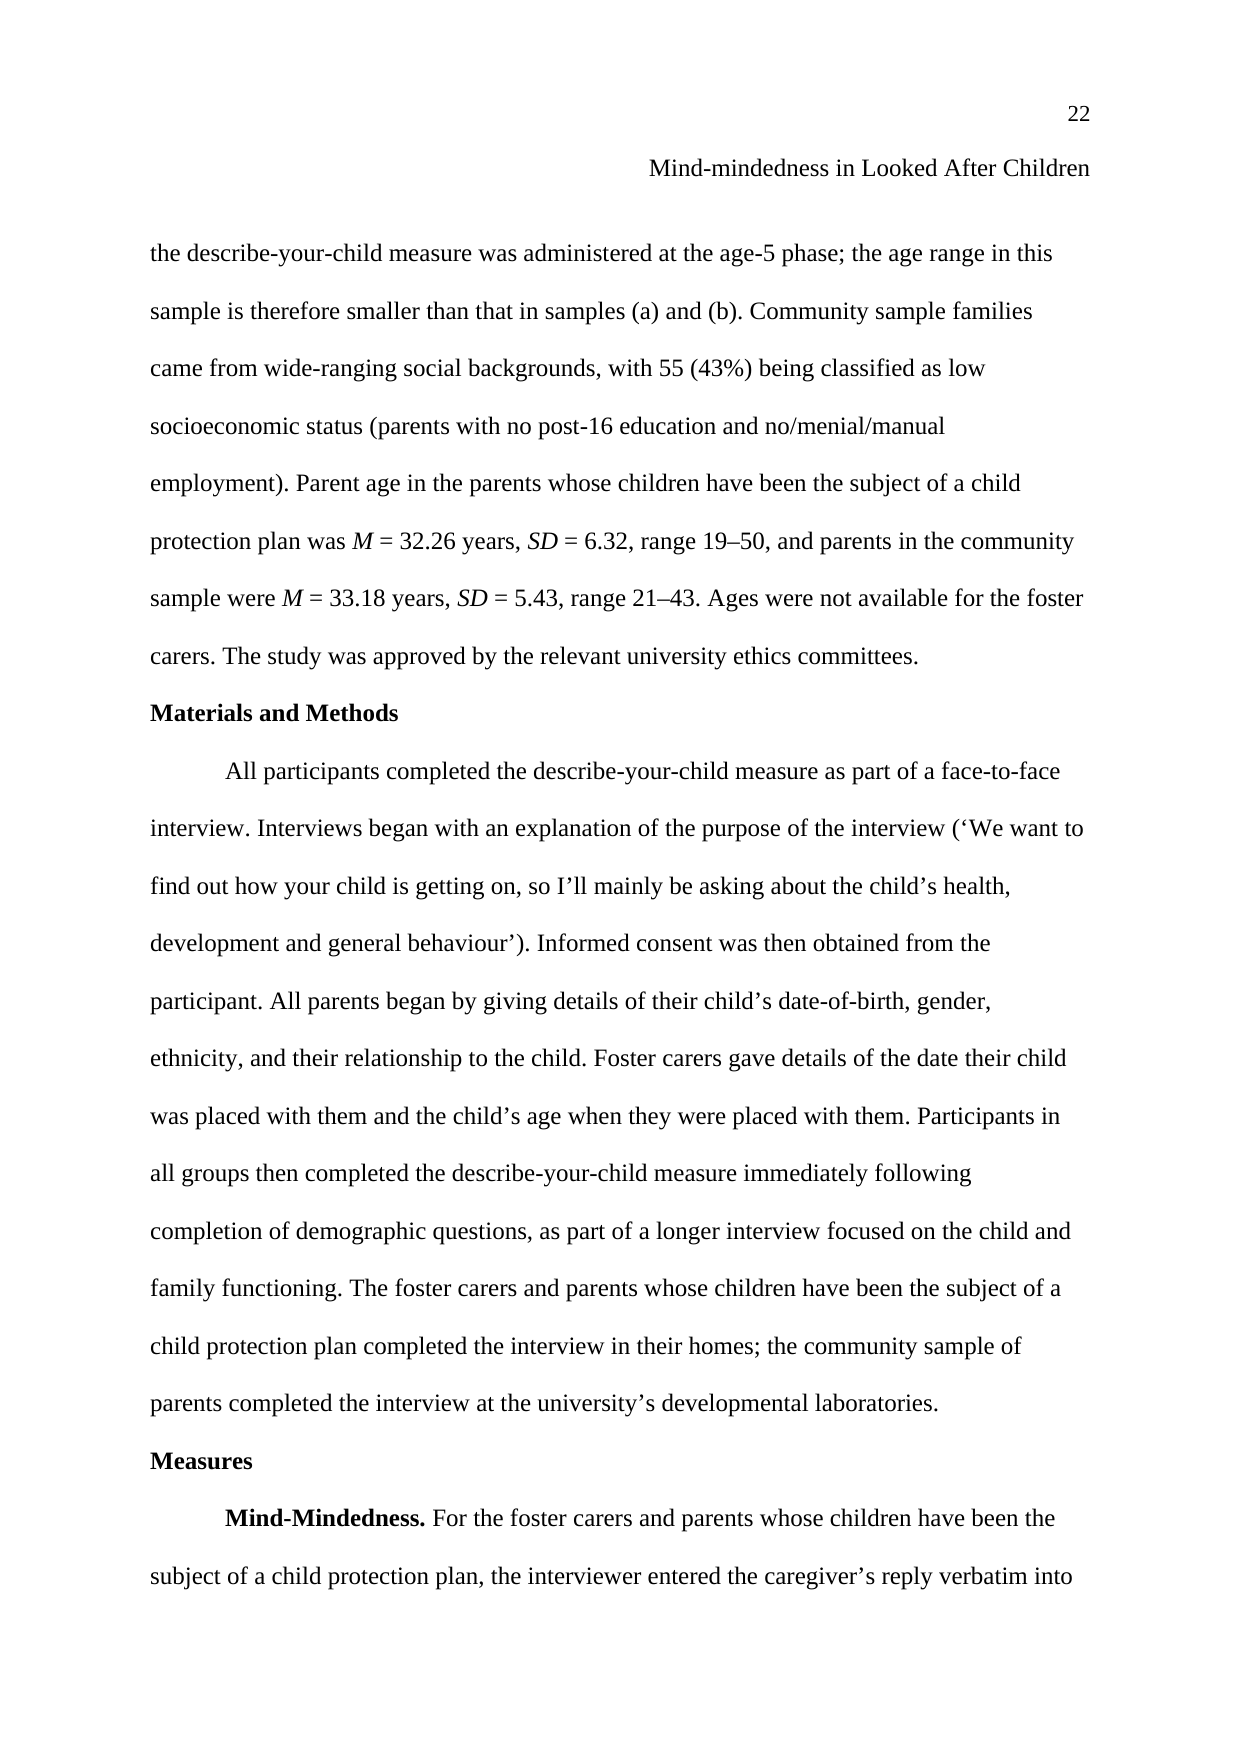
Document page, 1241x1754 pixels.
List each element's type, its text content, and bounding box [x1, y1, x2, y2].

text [150, 1503, 1090, 1590]
text All participants completed the describe-your-child measure as part of a face-to-face interview. Interviews began with an explanation of the purpose of the interview (‘We want to find out how your child is getting on, so I’ll mainly be asking about the child’s health, development and general behaviour’). Informed consent was then obtained from the participant. All parents began by giving details of their child’s date-of-birth, gender, ethnicity, and their relationship to the child. Foster carers gave details of the date their child was placed with them and the child’s age when they were placed with them. Participants in all groups then completed the describe-your-child measure immediately following completion of demographic questions, as part of a longer interview focused on the child and family functioning. The foster carers and parents whose children have been the subject of a child protection plan completed the interview in their homes; the community sample of parents completed the interview at the university’s developmental laboratories. [150, 756, 1090, 1417]
text Measures [150, 1446, 1090, 1475]
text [150, 238, 1090, 670]
text Materials and Methods [150, 698, 1090, 727]
